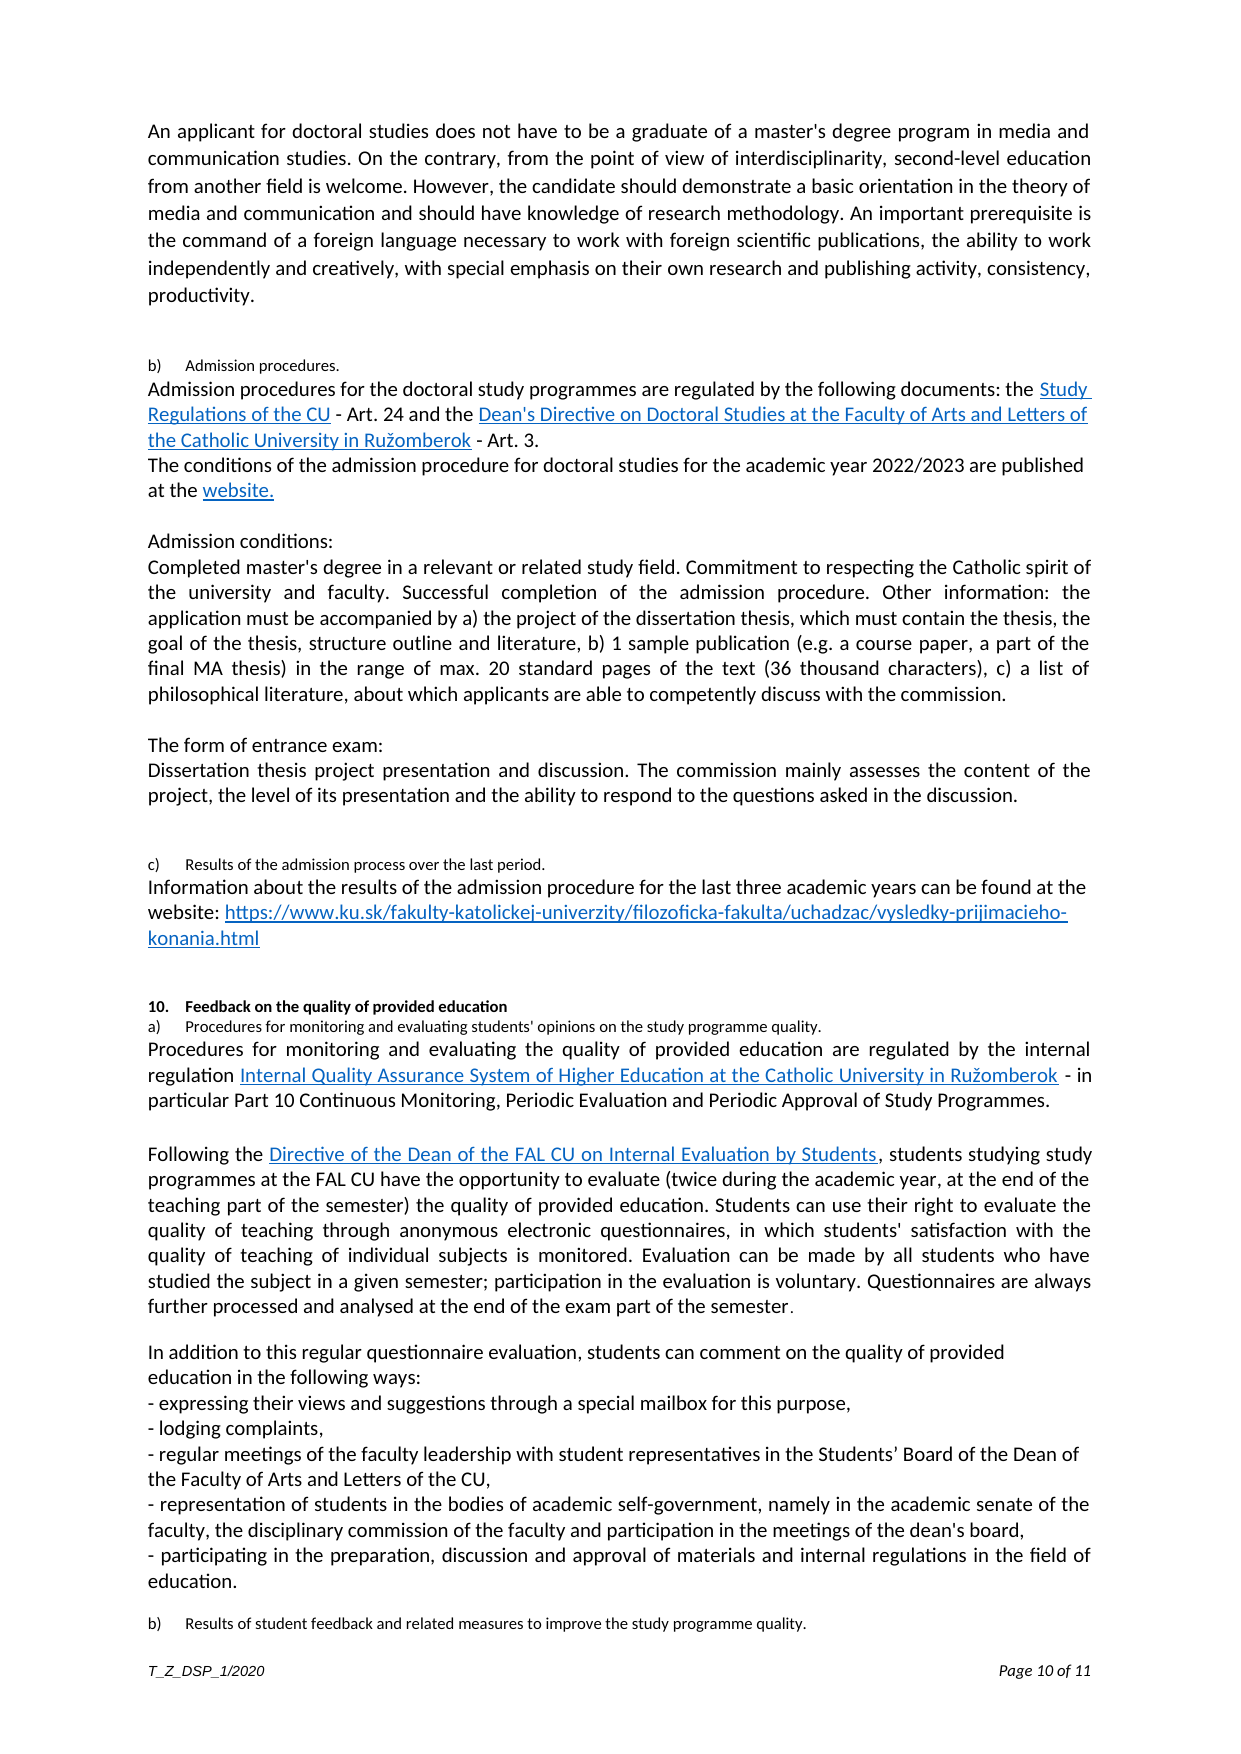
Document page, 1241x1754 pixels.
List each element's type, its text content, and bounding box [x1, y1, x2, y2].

text Dissertation thesis project presentation and discussion. The commission mainly assesses the content of the project, the level of its presentation and the ability to respond to the questions asked in the discussion. [148, 757, 1092, 808]
list Admission procedures. [148, 356, 1092, 376]
list Feedback on the quality of provided education [148, 996, 1092, 1016]
text - lodging complaints, [148, 1415, 1092, 1441]
text Following the Directive of the Dean of the FAL CU on Internal Evaluation by Students, students studying study programmes at the FAL CU have the opportunity to evaluate (twice during the academic year, at the end of the teaching part of the semester) the quality of provided education. Students can use their right to evaluate the quality of teaching through anonymous electronic questionnaires, in which students' satisfaction with the quality of teaching of individual subjects is monitored. Evaluation can be made by all students who have studied the subject in a given semester; participation in the evaluation is voluntary. Questionnaires are always further processed and analysed at the end of the exam part of the semester. [148, 1141, 1092, 1319]
text Admission procedures for the doctoral study programmes are regulated by the following documents: the Study Regulations of the CU - Art. 24 and the Dean's Directive on Doctoral Studies at the Faculty of Arts and Letters of the Catholic University in Ružomberok - Art. 3. [148, 376, 1092, 452]
text - representation of students in the bodies of academic self-government, namely in the academic senate of the faculty, the disciplinary commission of the faculty and participation in the meetings of the dean's board, [148, 1492, 1092, 1542]
list Procedures for monitoring and evaluating students' opinions on the study programme quality. [148, 1016, 1092, 1037]
text Procedures for monitoring and evaluating the quality of provided education are regulated by the internal regulation Internal Quality Assurance System of Higher Education at the Catholic University in Ružomberok - in particular Part 10 Continuous Monitoring, Periodic Evaluation and Periodic Approval of Study Programmes. [148, 1037, 1092, 1113]
list Results of student feedback and related measures to improve the study programme quality. [148, 1614, 1092, 1634]
text The form of entrance exam: [148, 732, 1092, 757]
text Admission conditions: [148, 528, 1092, 554]
text - regular meetings of the faculty leadership with student representatives in the Students’ Board of the Dean of the Faculty of Arts and Letters of the CU, [148, 1441, 1092, 1492]
text - participating in the preparation, discussion and approval of materials and internal regulations in the field of education. [148, 1542, 1092, 1593]
list Results of the admission process over the last period. [148, 854, 1092, 874]
text - expressing their views and suggestions through a special mailbox for this purpose, [148, 1390, 1092, 1415]
text Completed master's degree in a relevant or related study field. Commitment to respecting the Catholic spirit of the university and faculty. Successful completion of the admission procedure. Other information: the application must be accompanied by a) the project of the dissertation thesis, which must contain the thesis, the goal of the thesis, structure outline and literature, b) 1 sample publication (e.g. a course paper, a part of the final MA thesis) in the range of max. 20 standard pages of the text (36 thousand characters), c) a list of philosophical literature, about which applicants are able to competently discuss with the commission. [148, 554, 1092, 706]
text Information about the results of the admission procedure for the last three academic years can be found at the website: https://www.ku.sk/fakulty-katolickej-univerzity/filozoficka-fakulta/uchadzac/vysledky-prijimacieho-konania.html [148, 874, 1092, 950]
text The conditions of the admission procedure for doctoral studies for the academic year 2022/2023 are published at the website. [148, 452, 1092, 503]
text In addition to this regular questionnaire evaluation, students can comment on the quality of provided education in the following ways: [148, 1339, 1092, 1390]
text An applicant for doctoral studies does not have to be a graduate of a master's degree program in media and communication studies. On the contrary, from the point of view of interdisciplinarity, second-level education from another field is welcome. However, the candidate should demonstrate a basic orientation in the theory of media and communication and should have knowledge of research methodology. An important prerequisite is the command of a foreign language necessary to work with foreign scientific publications, the ability to work independently and creatively, with special emphasis on their own research and publishing activity, consistency, productivity. [148, 118, 1092, 308]
